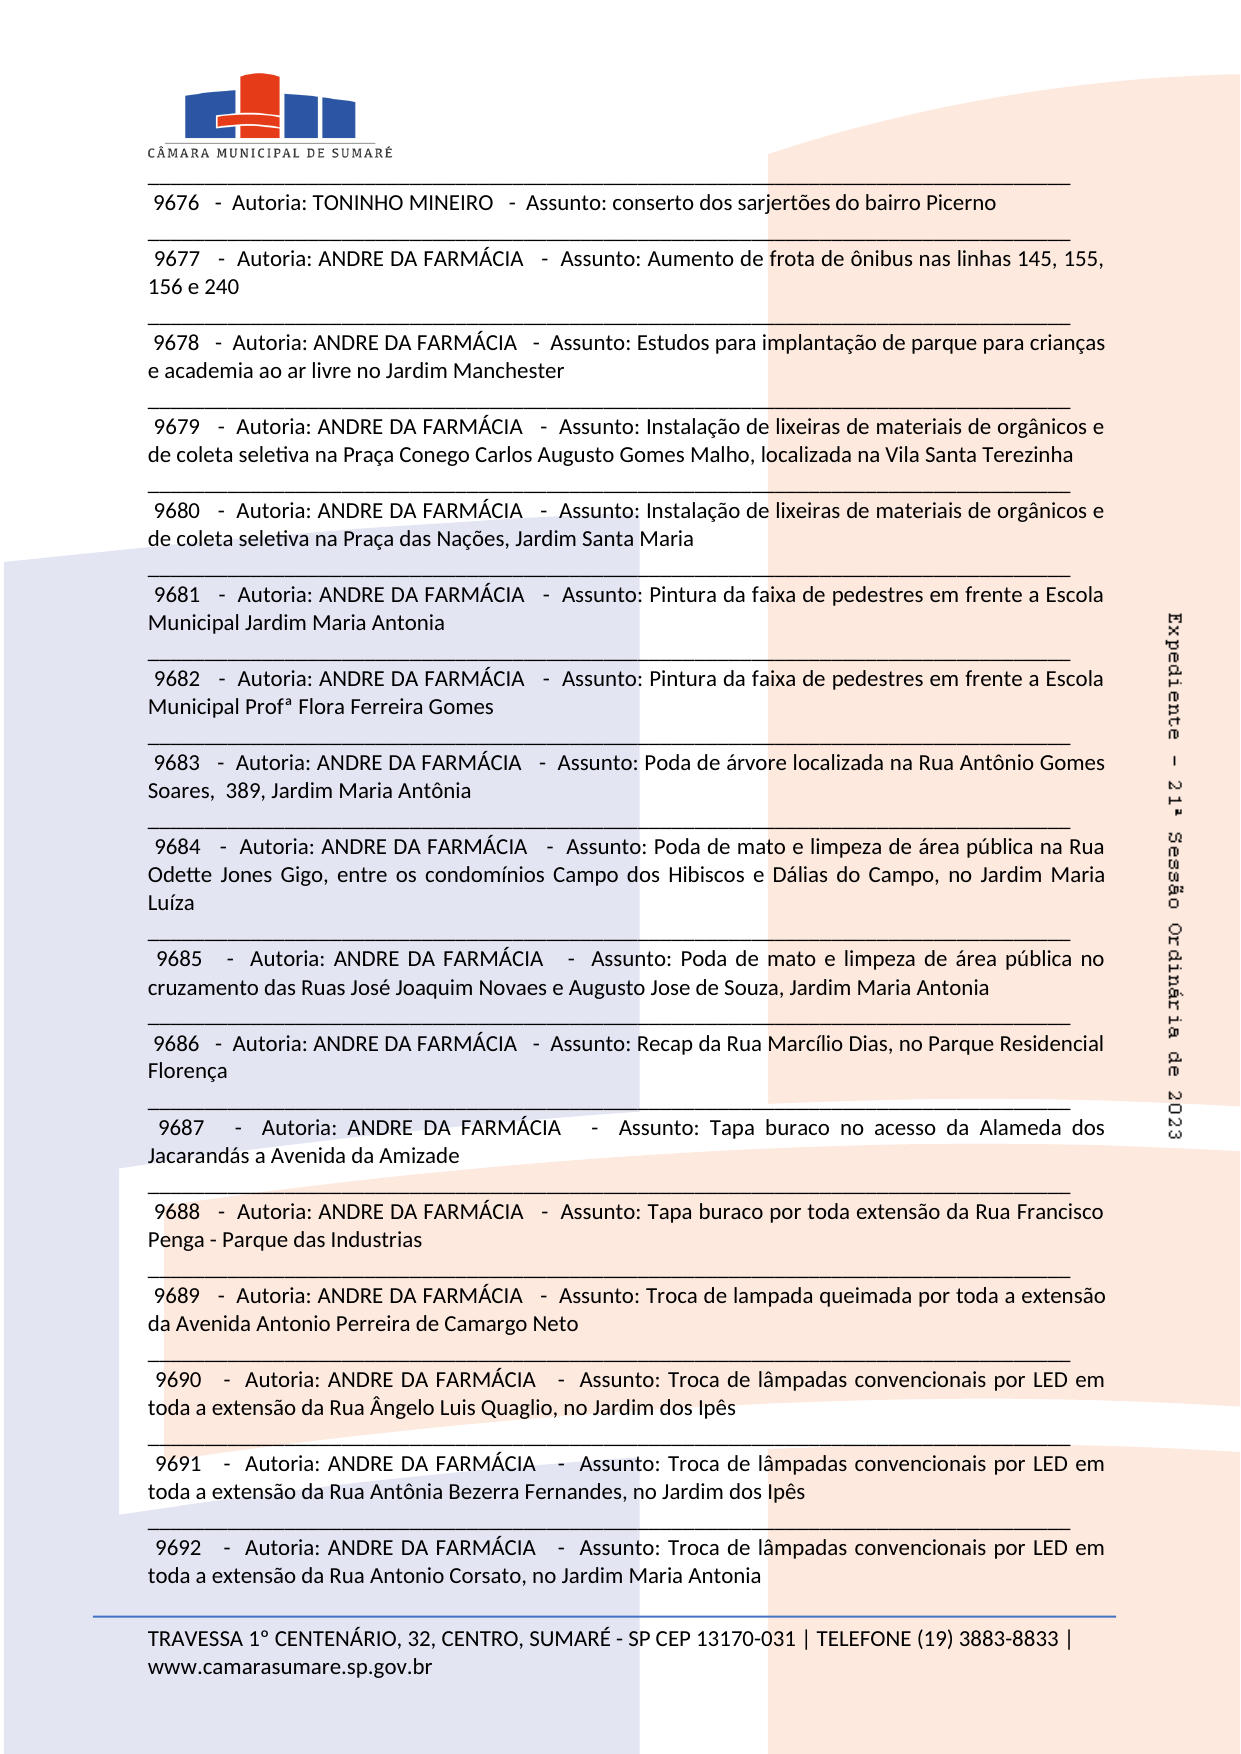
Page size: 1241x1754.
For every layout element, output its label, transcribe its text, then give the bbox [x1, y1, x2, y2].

text _________________________________________________________________________________ [148, 1505, 1107, 1533]
text _________________________________________________________________________________ [148, 1001, 1107, 1029]
text _________________________________________________________________________________ [148, 1085, 1107, 1113]
text 9687 - Autoria: ANDRE DA FARMÁCIA - Assunto: Tapa buraco no acesso da Alameda dos Jacarandás a Avenida da Amizade [148, 1113, 1107, 1169]
text _________________________________________________________________________________ [148, 720, 1107, 748]
text _________________________________________________________________________________ [148, 552, 1107, 580]
text 9690 - Autoria: ANDRE DA FARMÁCIA - Assunto: Troca de lâmpadas convencionais por LED em toda a extensão da Rua Ângelo Luis Quaglio, no Jardim dos Ipês [148, 1365, 1107, 1421]
text _________________________________________________________________________________ [148, 384, 1107, 412]
text 9678 - Autoria: ANDRE DA FARMÁCIA - Assunto: Estudos para implantação de parque para crianças e academia ao ar livre no Jardim Manchester [148, 328, 1107, 384]
text _________________________________________________________________________________ [148, 468, 1107, 496]
text _________________________________________________________________________________ [148, 804, 1107, 832]
text 9681 - Autoria: ANDRE DA FARMÁCIA - Assunto: Pintura da faixa de pedestres em frente a Escola Municipal Jardim Maria Antonia [148, 580, 1107, 636]
picture [1142, 609, 1205, 1145]
text 9686 - Autoria: ANDRE DA FARMÁCIA - Assunto: Recap da Rua Marcílio Dias, no Parque Residencial Florença [148, 1029, 1107, 1085]
text 9676 - Autoria: TONINHO MINEIRO - Assunto: conserto dos sarjertões do bairro Picerno [148, 188, 1107, 216]
picture [147, 73, 394, 160]
text 9692 - Autoria: ANDRE DA FARMÁCIA - Assunto: Troca de lâmpadas convencionais por LED em toda a extensão da Rua Antonio Corsato, no Jardim Maria Antonia [148, 1533, 1107, 1589]
text 9679 - Autoria: ANDRE DA FARMÁCIA - Assunto: Instalação de lixeiras de materiais de orgânicos e de coleta seletiva na Praça Conego Carlos Augusto Gomes Malho, localizada na Vila Santa Terezinha [148, 412, 1107, 468]
text 9683 - Autoria: ANDRE DA FARMÁCIA - Assunto: Poda de árvore localizada na Rua Antônio Gomes Soares, 389, Jardim Maria Antônia [148, 748, 1107, 804]
text 9682 - Autoria: ANDRE DA FARMÁCIA - Assunto: Pintura da faixa de pedestres em frente a Escola Municipal Profª Flora Ferreira Gomes [148, 664, 1107, 720]
text _________________________________________________________________________________ [148, 160, 1107, 188]
text _________________________________________________________________________________ [148, 1253, 1107, 1281]
text _________________________________________________________________________________ [148, 1421, 1107, 1449]
text _________________________________________________________________________________ [148, 636, 1107, 664]
text 9691 - Autoria: ANDRE DA FARMÁCIA - Assunto: Troca de lâmpadas convencionais por LED em toda a extensão da Rua Antônia Bezerra Fernandes, no Jardim dos Ipês [148, 1449, 1107, 1505]
text _________________________________________________________________________________ [148, 300, 1107, 328]
text 9688 - Autoria: ANDRE DA FARMÁCIA - Assunto: Tapa buraco por toda extensão da Rua Francisco Penga - Parque das Industrias [148, 1197, 1107, 1253]
text 9685 - Autoria: ANDRE DA FARMÁCIA - Assunto: Poda de mato e limpeza de área pública no cruzamento das Ruas José Joaquim Novaes e Augusto Jose de Souza, Jardim Maria Antonia [148, 944, 1107, 1001]
text 9684 - Autoria: ANDRE DA FARMÁCIA - Assunto: Poda de mato e limpeza de área pública na Rua Odette Jones Gigo, entre os condomínios Campo dos Hibiscos e Dálias do Campo, no Jardim Maria Luíza [148, 832, 1107, 917]
text _________________________________________________________________________________ [148, 216, 1107, 244]
text _________________________________________________________________________________ [148, 1337, 1107, 1365]
text 9689 - Autoria: ANDRE DA FARMÁCIA - Assunto: Troca de lampada queimada por toda a extensão da Avenida Antonio Perreira de Camargo Neto [148, 1281, 1107, 1337]
text _________________________________________________________________________________ [148, 1169, 1107, 1197]
text _________________________________________________________________________________ [148, 917, 1107, 944]
text 9680 - Autoria: ANDRE DA FARMÁCIA - Assunto: Instalação de lixeiras de materiais de orgânicos e de coleta seletiva na Praça das Nações, Jardim Santa Maria [148, 496, 1107, 552]
text 9677 - Autoria: ANDRE DA FARMÁCIA - Assunto: Aumento de frota de ônibus nas linhas 145, 155, 156 e 240 [148, 244, 1107, 300]
